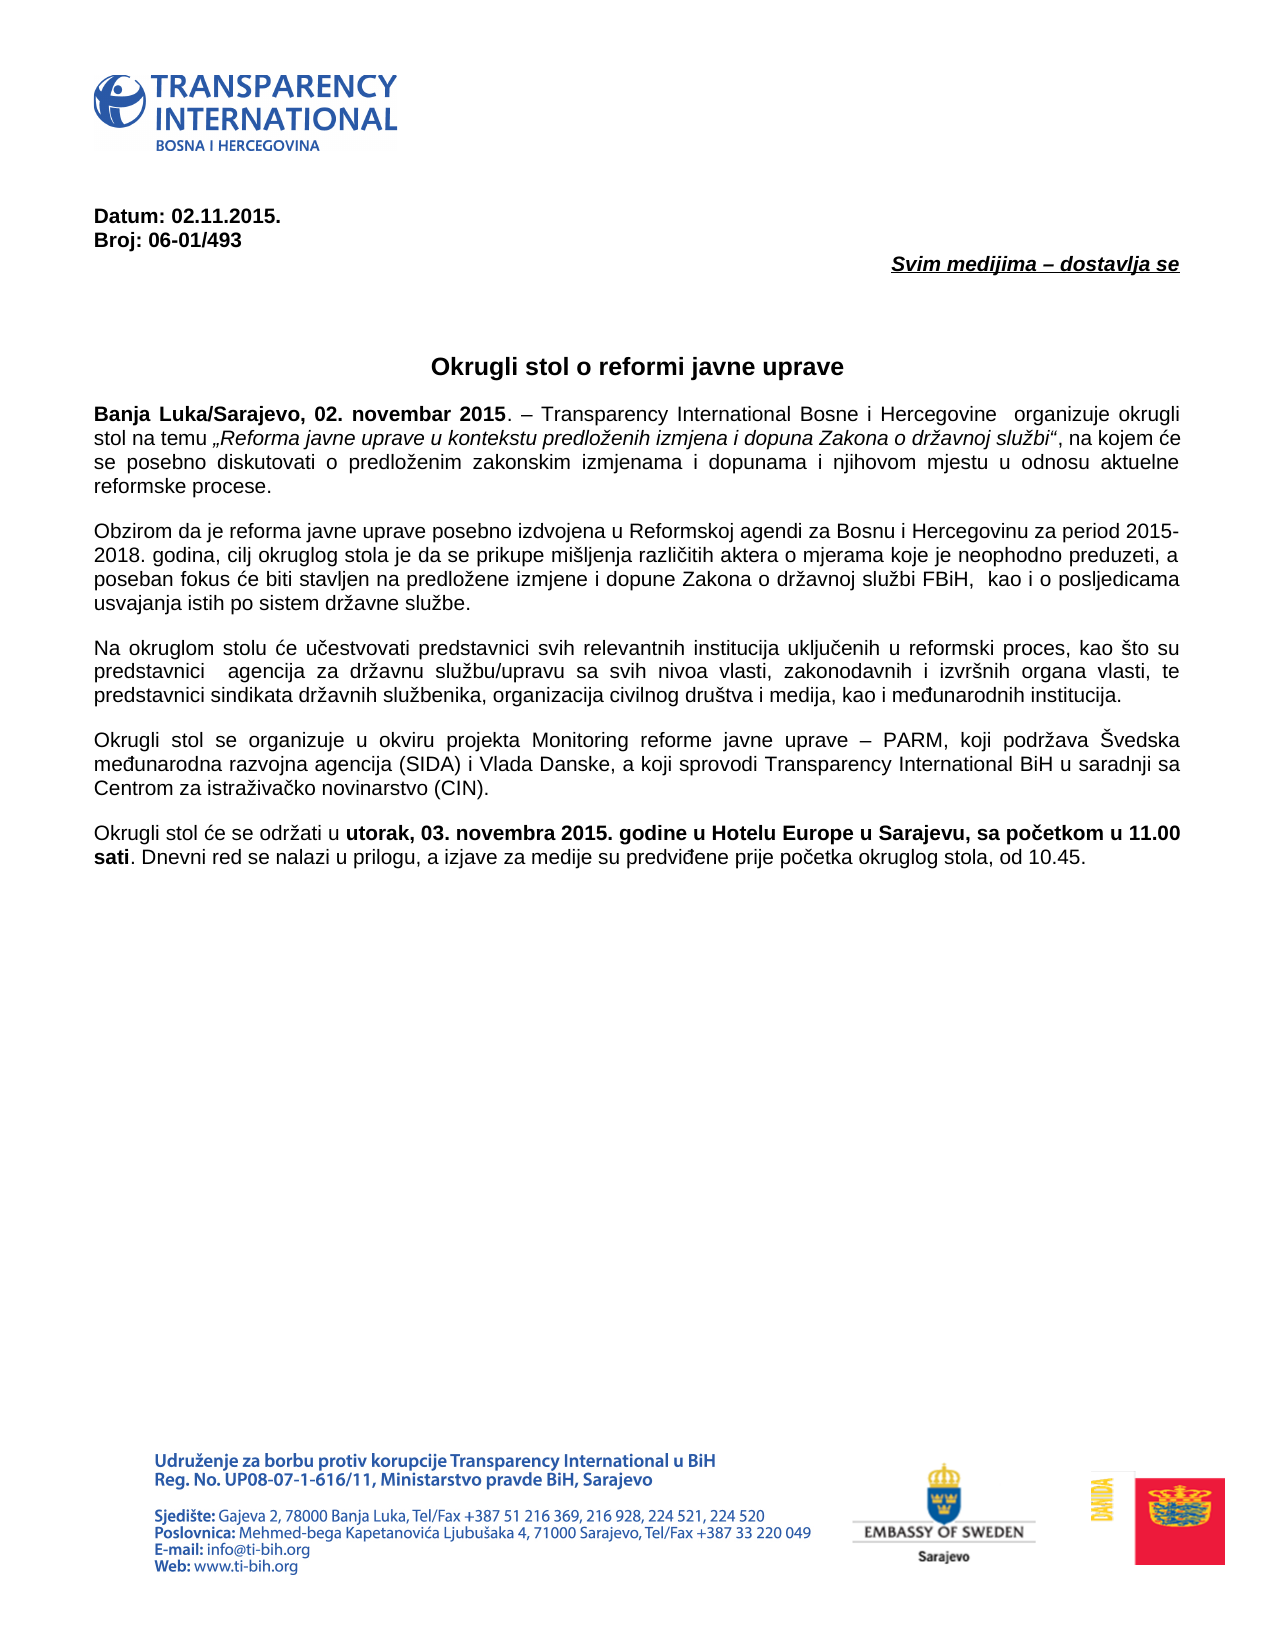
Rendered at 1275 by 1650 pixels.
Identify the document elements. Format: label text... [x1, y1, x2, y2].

picture [850, 1450, 1037, 1575]
text Obzirom da je reforma javne uprave posebno izdvojena u Reformskoj agendi za Bosnu i Hercegovinu za period 2015-2018. godina, cilj okruglog stola je da se prikupe mišljenja različitih aktera o mjerama koje je neophodno preduzeti, a poseban fokus će biti stavljen na predložene izmjene i dopune Zakona o državnoj službi FBiH, kao i o posljedicama usvajanja istih po sistem državne službe. [94, 519, 1181, 614]
picture [93, 75, 398, 151]
text Svim medijima – dostavlja se [94, 251, 1181, 275]
text Banja Luka/Sarajevo, 02. novembar 2015. – Transparency International Bosne i Hercegovine organizuje okrugli stol na temu „Reforma javne uprave u kontekstu predloženih izmjena i dopuna Zakona o državnoj službi“, na kojem će se posebno diskutovati o predloženim zakonskim izmjenama i dopunama i njihovom mjestu u odnosu aktuelne reformske procese. [94, 402, 1181, 498]
text Okrugli stol o reformi javne uprave [94, 352, 1181, 381]
text Okrugli stol se organizuje u okviru projekta Monitoring reforme javne uprave – PARM, koji podržava Švedska međunarodna razvojna agencija (SIDA) i Vlada Danske, a koji sprovodi Transparency International BiH u saradnji sa Centrom za istraživačko novinarstvo (CIN). [94, 728, 1181, 800]
picture [1091, 1471, 1225, 1565]
picture [93, 1453, 846, 1575]
text Broj: 06-01/493 [94, 227, 1181, 251]
text Na okruglom stolu će učestvovati predstavnici svih relevantnih institucija uključenih u reformski proces, kao što su predstavnici agencija za državnu službu/upravu sa svih nivoa vlasti, zakonodavnih i izvršnih organa vlasti, te predstavnici sindikata državnih službenika, organizacija civilnog društva i medija, kao i međunarodnih institucija. [94, 635, 1181, 707]
text Okrugli stol će se održati u utorak, 03. novembra 2015. godine u Hotelu Europe u Sarajevu, sa početkom u 11.00 sati. Dnevni red se nalazi u prilogu, a izjave za medije su predviđene prije početka okruglog stola, od 10.45. [94, 821, 1181, 869]
text Datum: 02.11.2015. [94, 203, 1181, 227]
